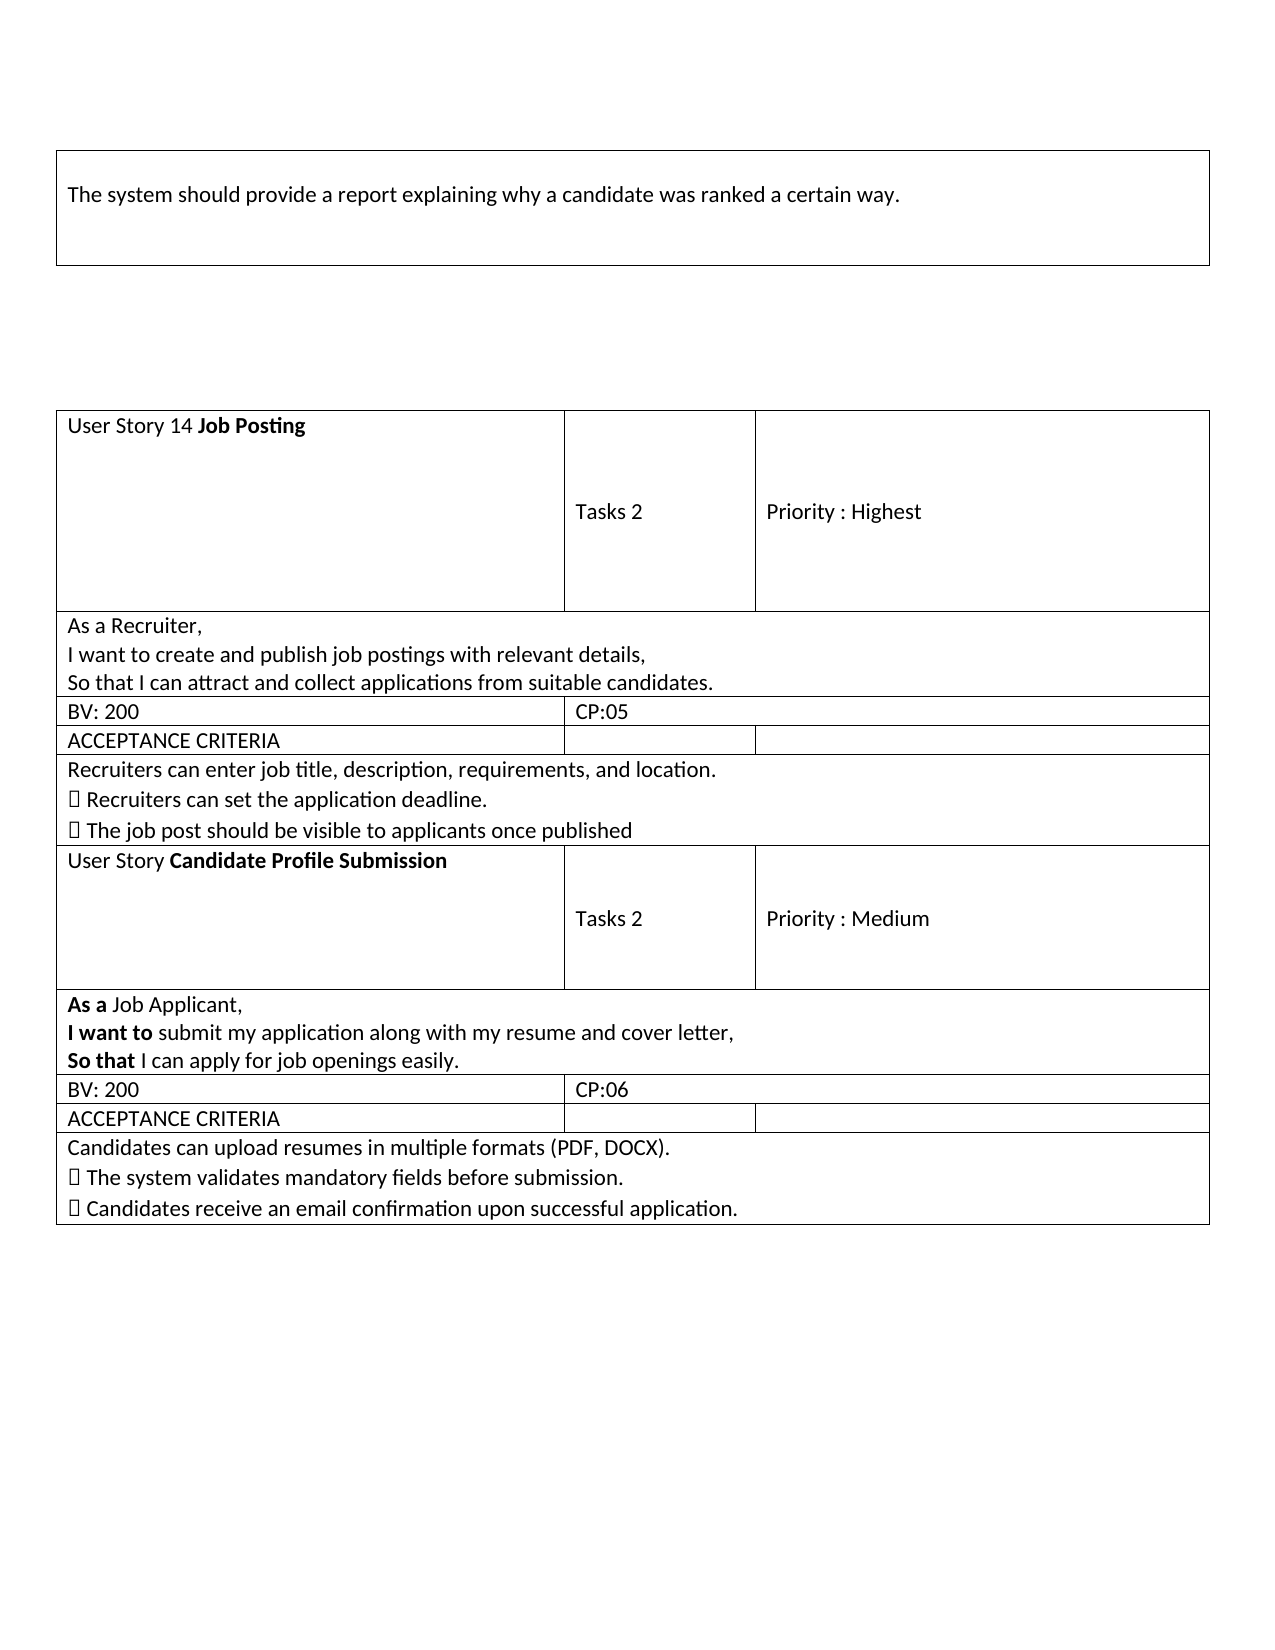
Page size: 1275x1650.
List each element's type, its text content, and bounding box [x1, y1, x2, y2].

table_cell As a Recruiter, I want to create and publish job postings with relevant details, So that I can attract and collect applications from suitable candidates. [57, 612, 1209, 696]
table_cell ACCEPTANCE CRITERIA [57, 726, 564, 754]
table_cell [565, 1104, 755, 1132]
table_cell CP:05 [565, 697, 1209, 725]
table_cell CP:06 [565, 1075, 1209, 1103]
table_cell [565, 726, 755, 754]
table_header Tasks 2 [565, 411, 755, 611]
table_cell Candidates can upload resumes in multiple formats (PDF, DOCX). ✅ The system validates mandatory fields before submission. ✅ Candidates receive an email confirmation upon successful application. [57, 1133, 1209, 1224]
table_header Priority : Highest [756, 411, 1209, 611]
table_cell Tasks 2 [565, 846, 755, 989]
table_cell Recruiters can enter job title, description, requirements, and location. ✅ Recruiters can set the application deadline. ✅ The job post should be visible to applicants once published [57, 755, 1209, 845]
table_cell [756, 726, 1209, 754]
table_cell ACCEPTANCE CRITERIA [57, 1104, 564, 1132]
table_cell [756, 1104, 1209, 1132]
table_cell User Story Candidate Profile Submission [57, 846, 564, 989]
table_header User Story 14 Job Posting [57, 411, 564, 611]
table_cell As a Job Applicant, I want to submit my application along with my resume and cover letter, So that I can apply for job openings easily. [57, 990, 1209, 1074]
table_cell Priority : Medium [756, 846, 1209, 989]
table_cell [57, 151, 1209, 265]
table_cell BV: 200 [57, 697, 564, 725]
table_cell BV: 200 [57, 1075, 564, 1103]
